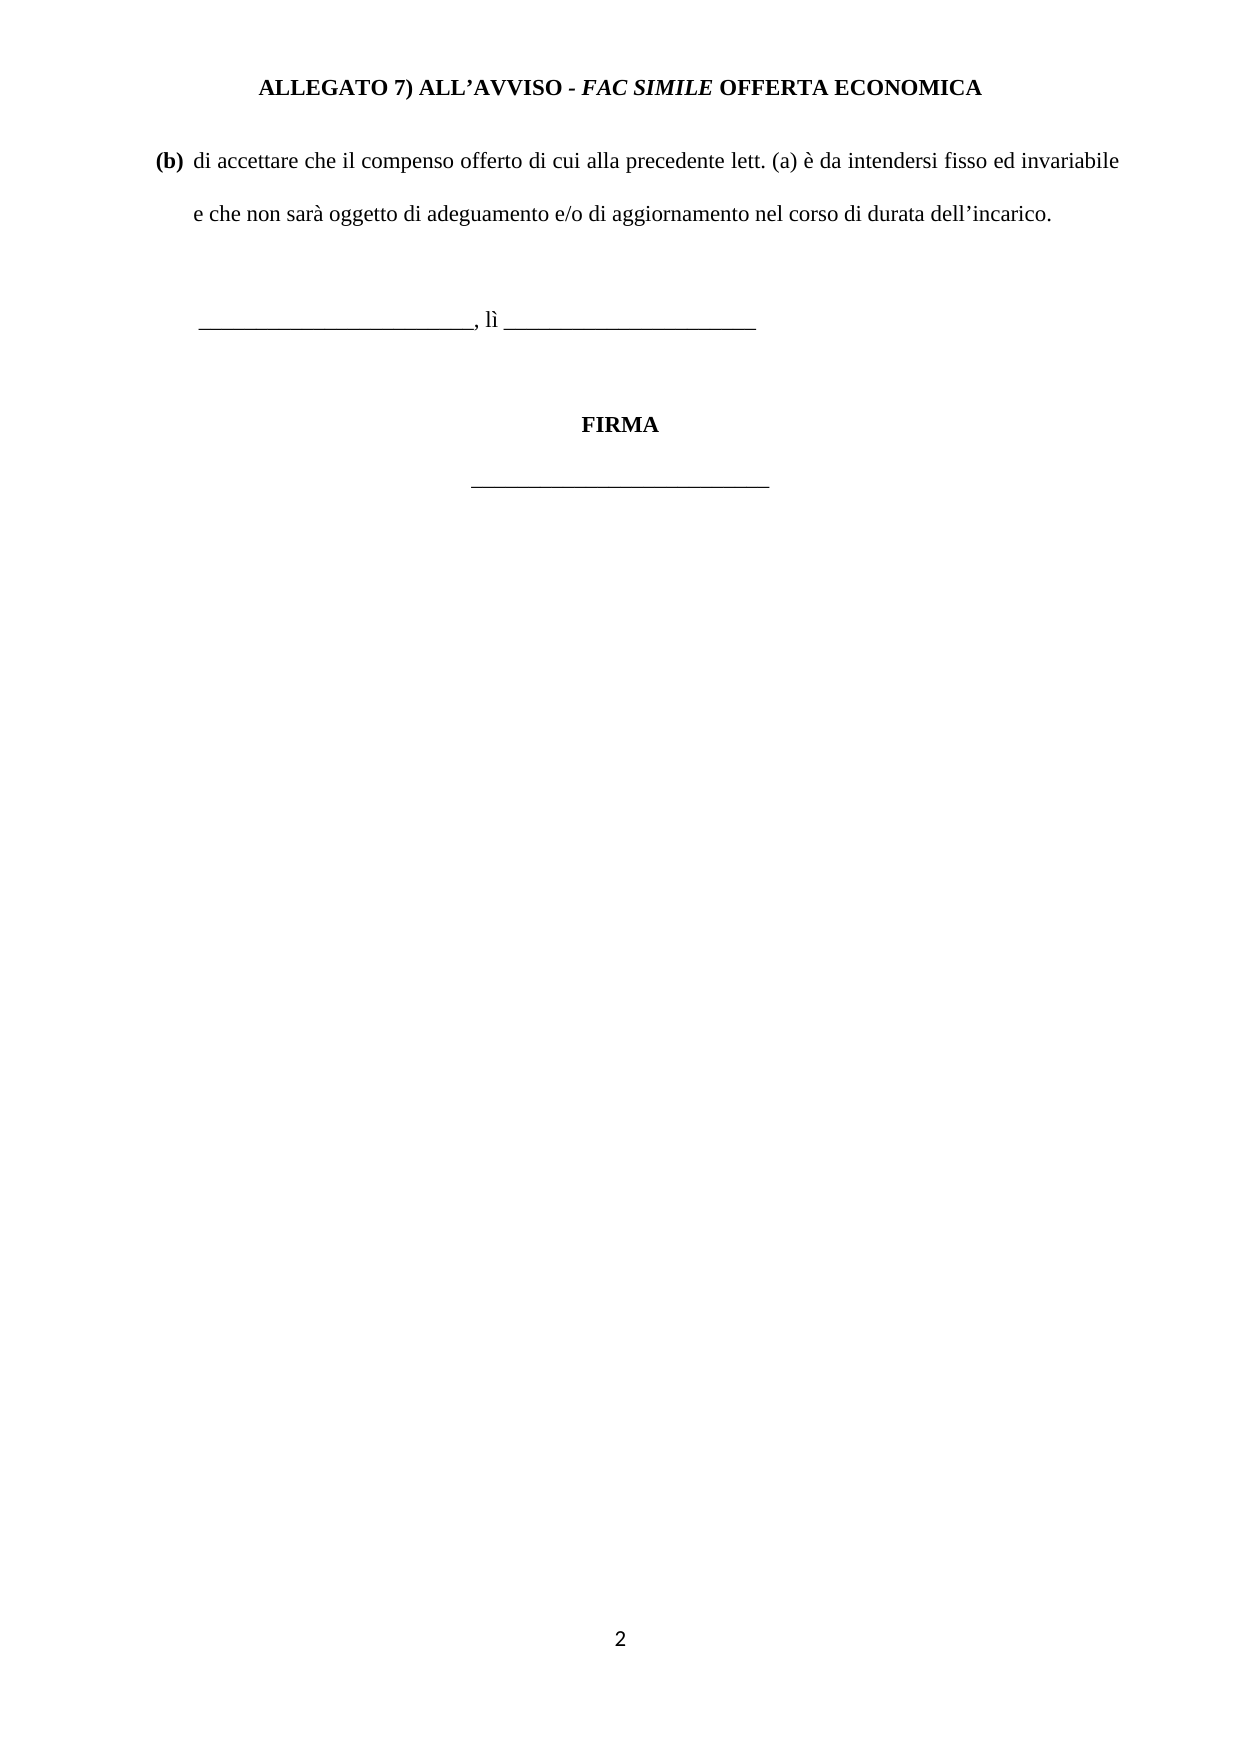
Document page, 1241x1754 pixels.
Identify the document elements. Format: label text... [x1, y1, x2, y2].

text FIRMA [118, 411, 1122, 437]
list ________________________, lì ______________________ [193, 306, 1122, 332]
list di accettare che il compenso offerto di cui alla precedente lett. (a) è da intendersi fisso ed invariabile e che non sarà oggetto di adeguamento e/o di aggiornamento nel corso di durata dell’incarico. [156, 148, 1122, 227]
text __________________________ [118, 464, 1122, 490]
